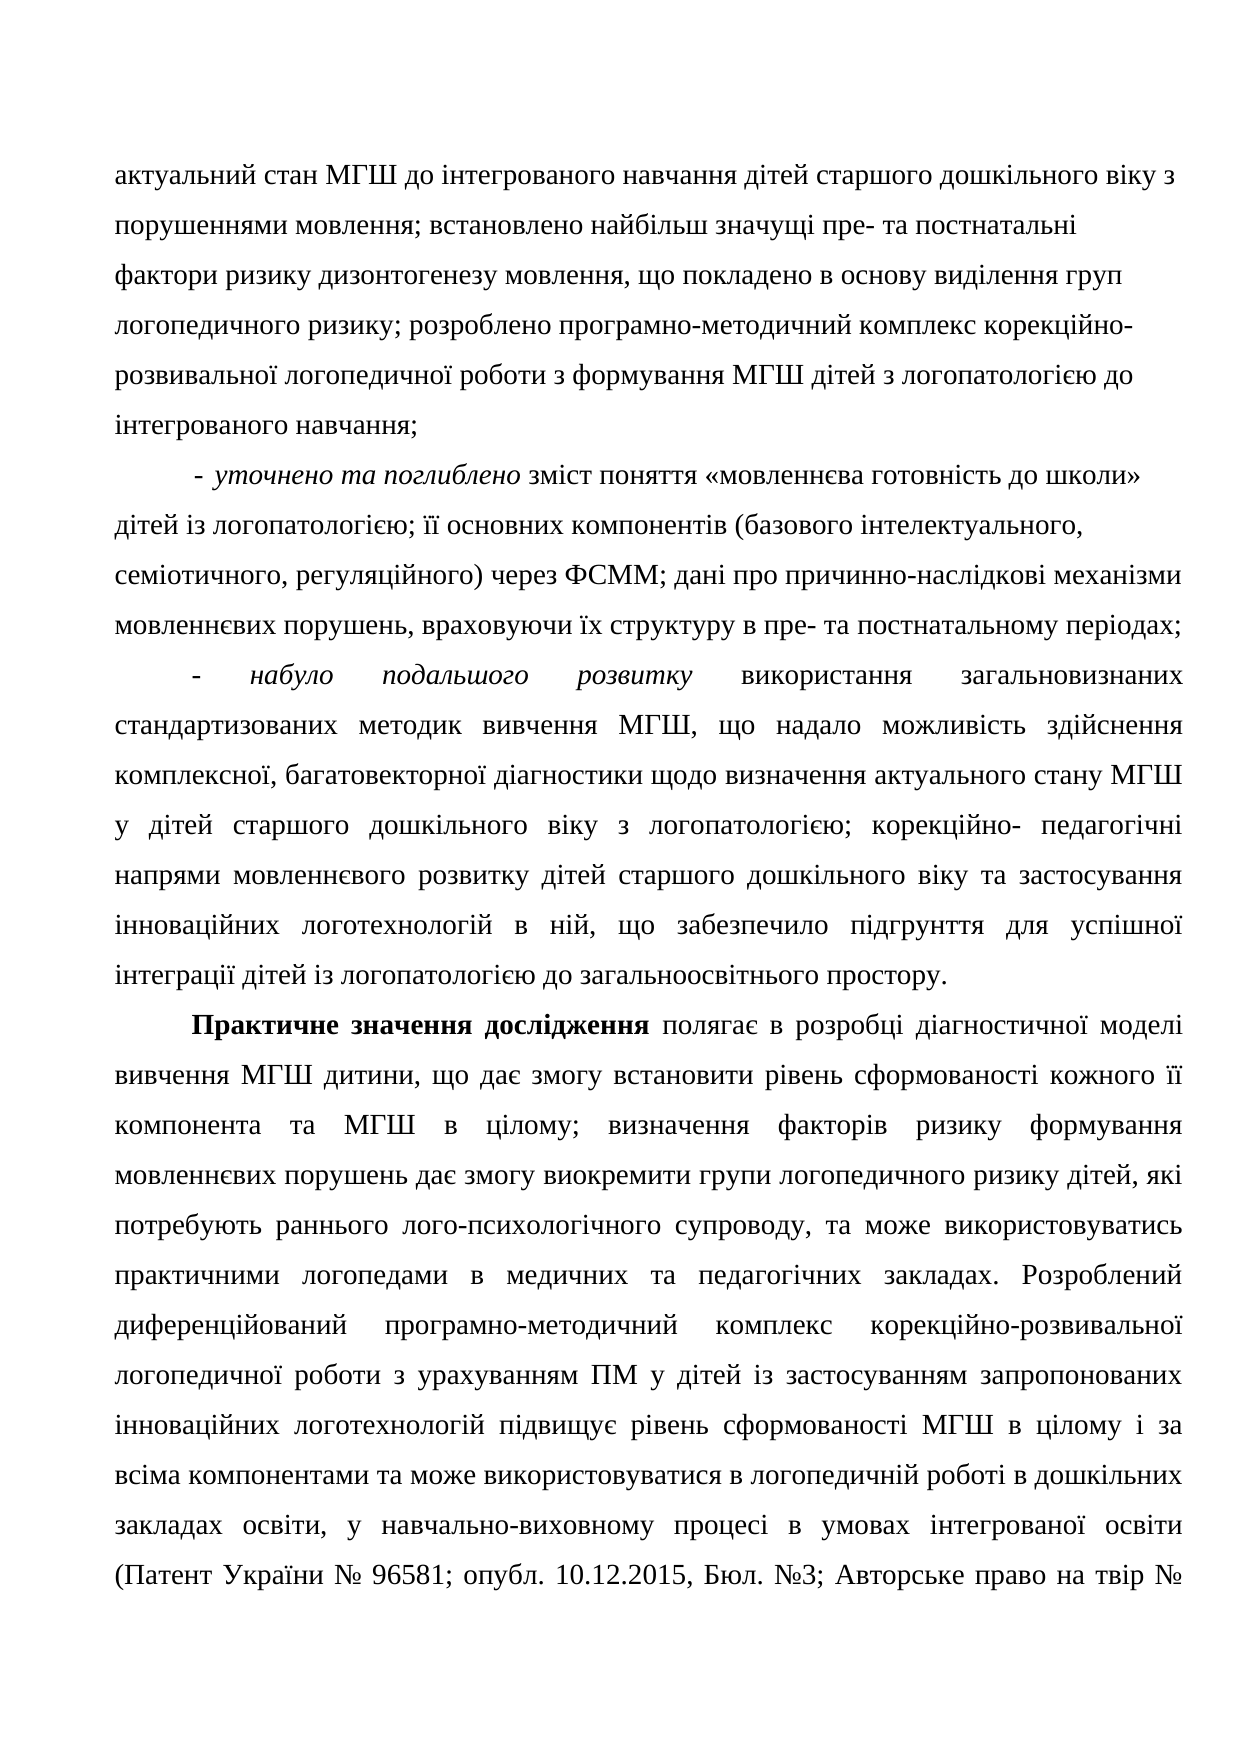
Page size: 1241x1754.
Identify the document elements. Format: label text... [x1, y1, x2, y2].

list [114, 144, 1183, 444]
list уточнено та поглиблено зміст поняття «мовленнєва готовність до школи» дітей із логопатологією; її основних компонентів (базового інтелектуального, семіотичного, регуляційного) через ФСММ; дані про причинно-наслідкові механізми мовленнєвих порушень, враховуючи їх структуру в пре- та постнатальному періодах; [114, 444, 1183, 644]
text - набуло подальшого розвитку використання загальновизнаних стандартизованих методик вивчення МГШ, що надало можливість здійснення комплексної, багатовекторної діагностики щодо визначення актуального стану МГШ у дітей старшого дошкільного віку з логопатологією; корекційно- педагогічні напрями мовленнєвого розвитку дітей старшого дошкільного віку та застосування інноваційних логотехнологій в ній, що забезпечило підгрунття для успішної інтеграції дітей із логопатологією до загальноосвітнього простору. [114, 644, 1183, 994]
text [114, 994, 1183, 1594]
